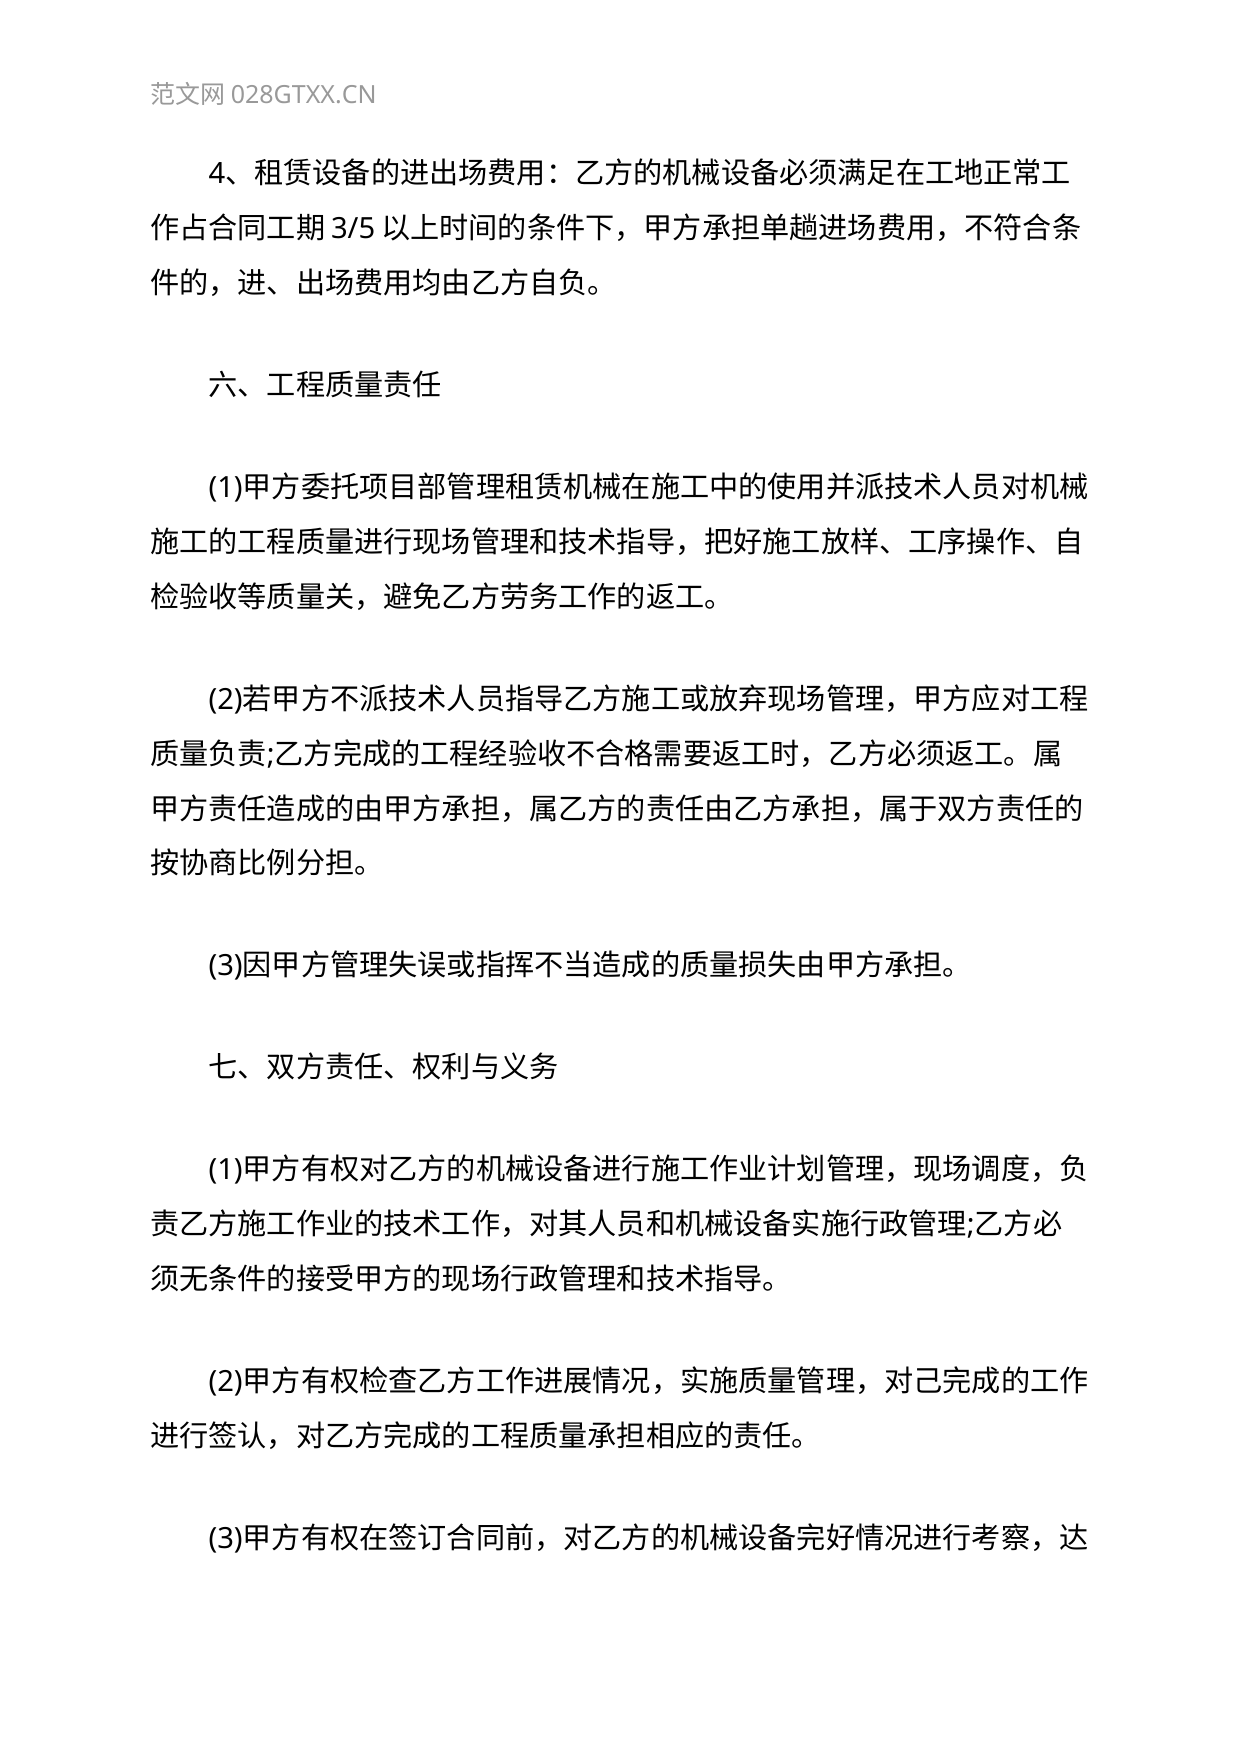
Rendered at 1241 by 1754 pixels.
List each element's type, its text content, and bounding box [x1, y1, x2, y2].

text (2)若甲方不派技术人员指导乙方施工或放弃现场管理，甲方应对工程质量负责;乙方完成的工程经验收不合格需要返工时，乙方必须返工。属甲方责任造成的由甲方承担，属乙方的责任由乙方承担，属于双方责任的按协商比例分担。 [150, 675, 1090, 882]
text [150, 1514, 1090, 1557]
text (2)甲方有权检查乙方工作进展情况，实施质量管理，对己完成的工作进行签认，对乙方完成的工程质量承担相应的责任。 [150, 1357, 1090, 1455]
text 七、双方责任、权利与义务 [150, 1044, 1090, 1086]
text (1)甲方委托项目部管理租赁机械在施工中的使用并派技术人员对机械施工的工程质量进行现场管理和技术指导，把好施工放样、工序操作、自检验收等质量关，避免乙方劳务工作的返工。 [150, 463, 1090, 616]
text 六、工程质量责任 [150, 362, 1090, 404]
text 4、租赁设备的进出场费用：乙方的机械设备必须满足在工地正常工作占合同工期3/5以上时间的条件下，甲方承担单趟进场费用，不符合条件的，进、出场费用均由乙方自负。 [150, 150, 1090, 302]
text (3)因甲方管理失误或指挥不当造成的质量损失由甲方承担。 [150, 942, 1090, 984]
text (1)甲方有权对乙方的机械设备进行施工作业计划管理，现场调度，负责乙方施工作业的技术工作，对其人员和机械设备实施行政管理;乙方必须无条件的接受甲方的现场行政管理和技术指导。 [150, 1146, 1090, 1298]
